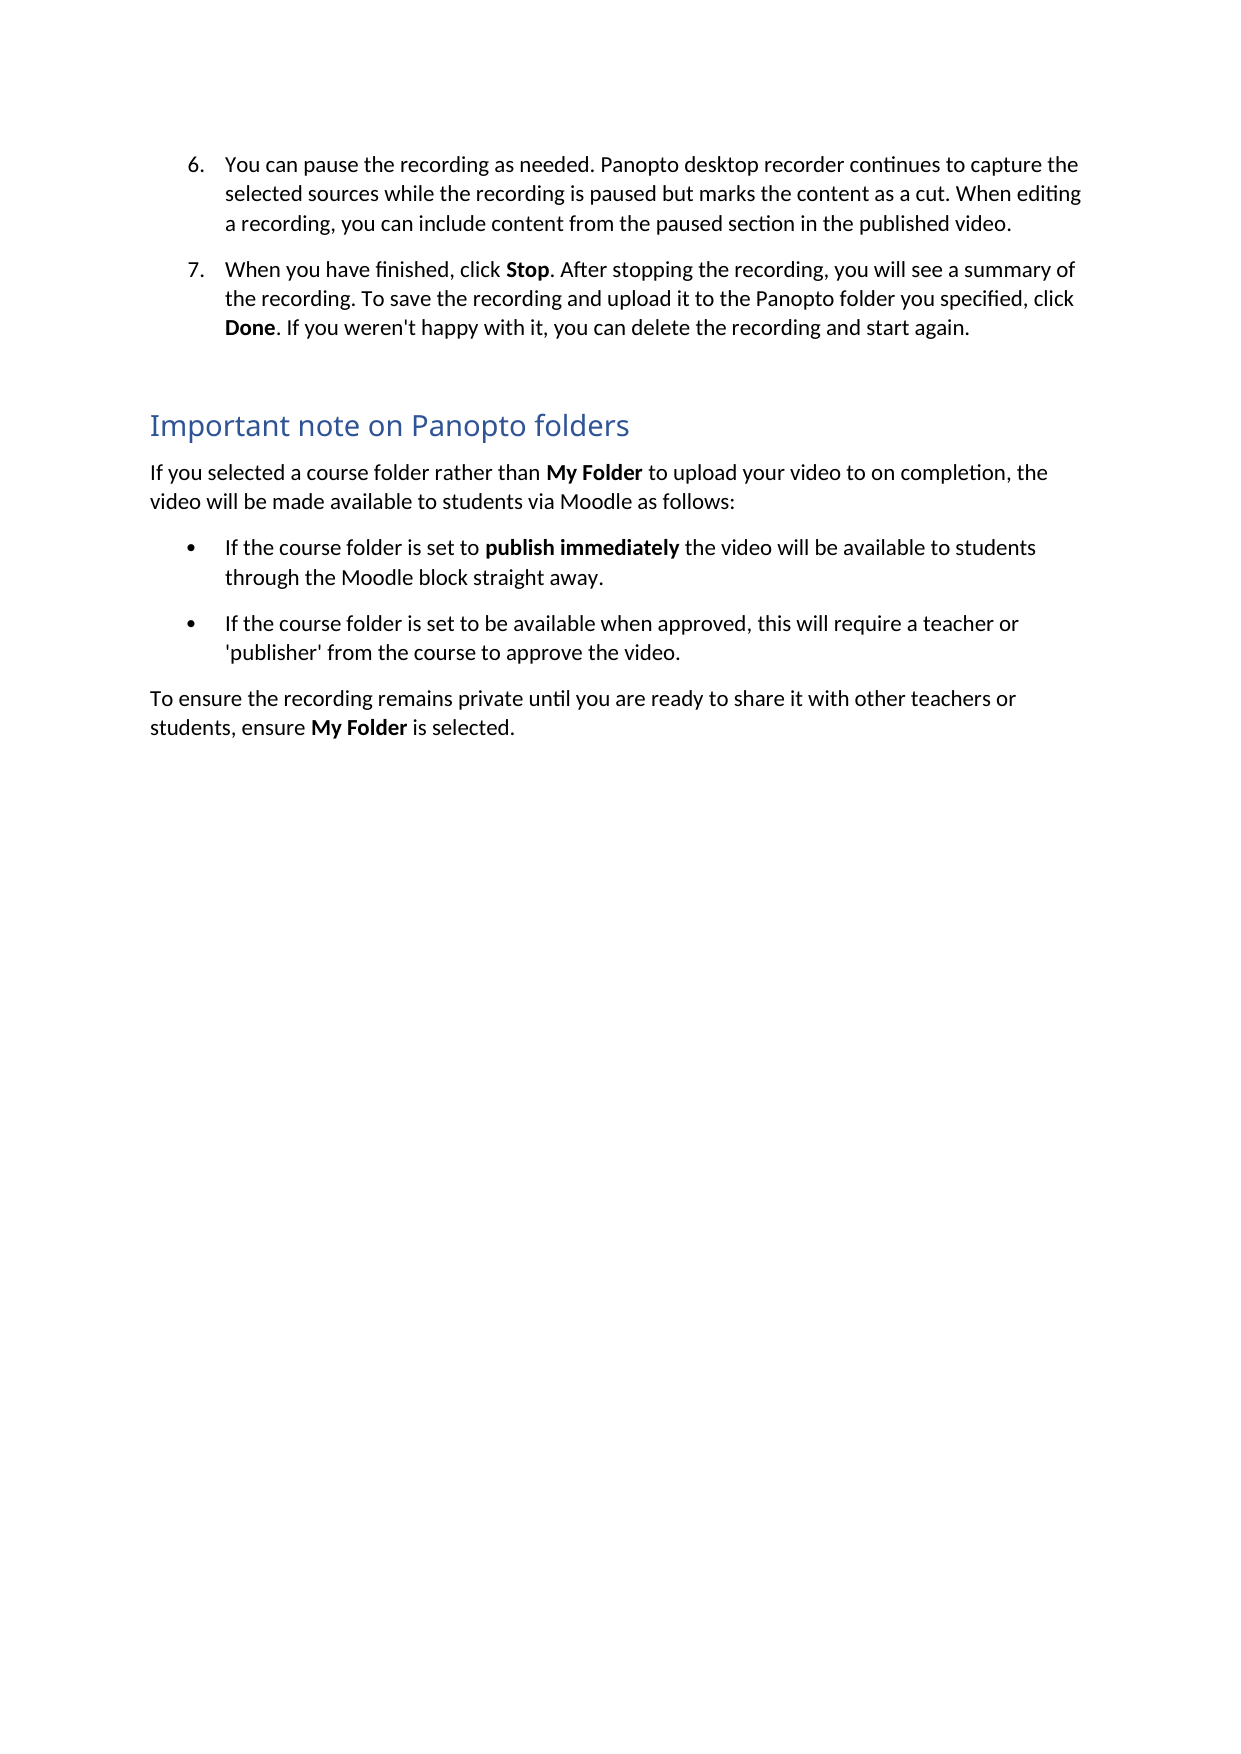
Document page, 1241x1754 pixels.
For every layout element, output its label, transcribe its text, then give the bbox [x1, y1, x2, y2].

list If the course folder is set to be available when approved, this will require a teacher or 'publisher' from the course to approve the video. [187, 609, 1090, 666]
list If the course folder is set to publish immediately the video will be available to students through the Moodle block straight away. [187, 533, 1090, 591]
text To ensure the recording remains private until you are ready to share it with other teachers or students, ensure My Folder is selected. [150, 684, 1090, 741]
list You can pause the recording as needed. Panopto desktop recorder continues to capture the selected sources while the recording is paused but marks the content as a cut. When editing a recording, you can include content from the paused section in the published video. [187, 150, 1090, 237]
list When you have finished, click Stop. After stopping the recording, you will see a summary of the recording. To save the recording and upload it to the Panopto folder you specified, click Done. If you weren't happy with it, you can delete the recording and start again. [187, 255, 1090, 342]
subtitle Important note on Panopto folders [150, 406, 1090, 445]
text If you selected a course folder rather than My Folder to upload your video to on completion, the video will be made available to students via Moodle as follows: [150, 458, 1090, 515]
